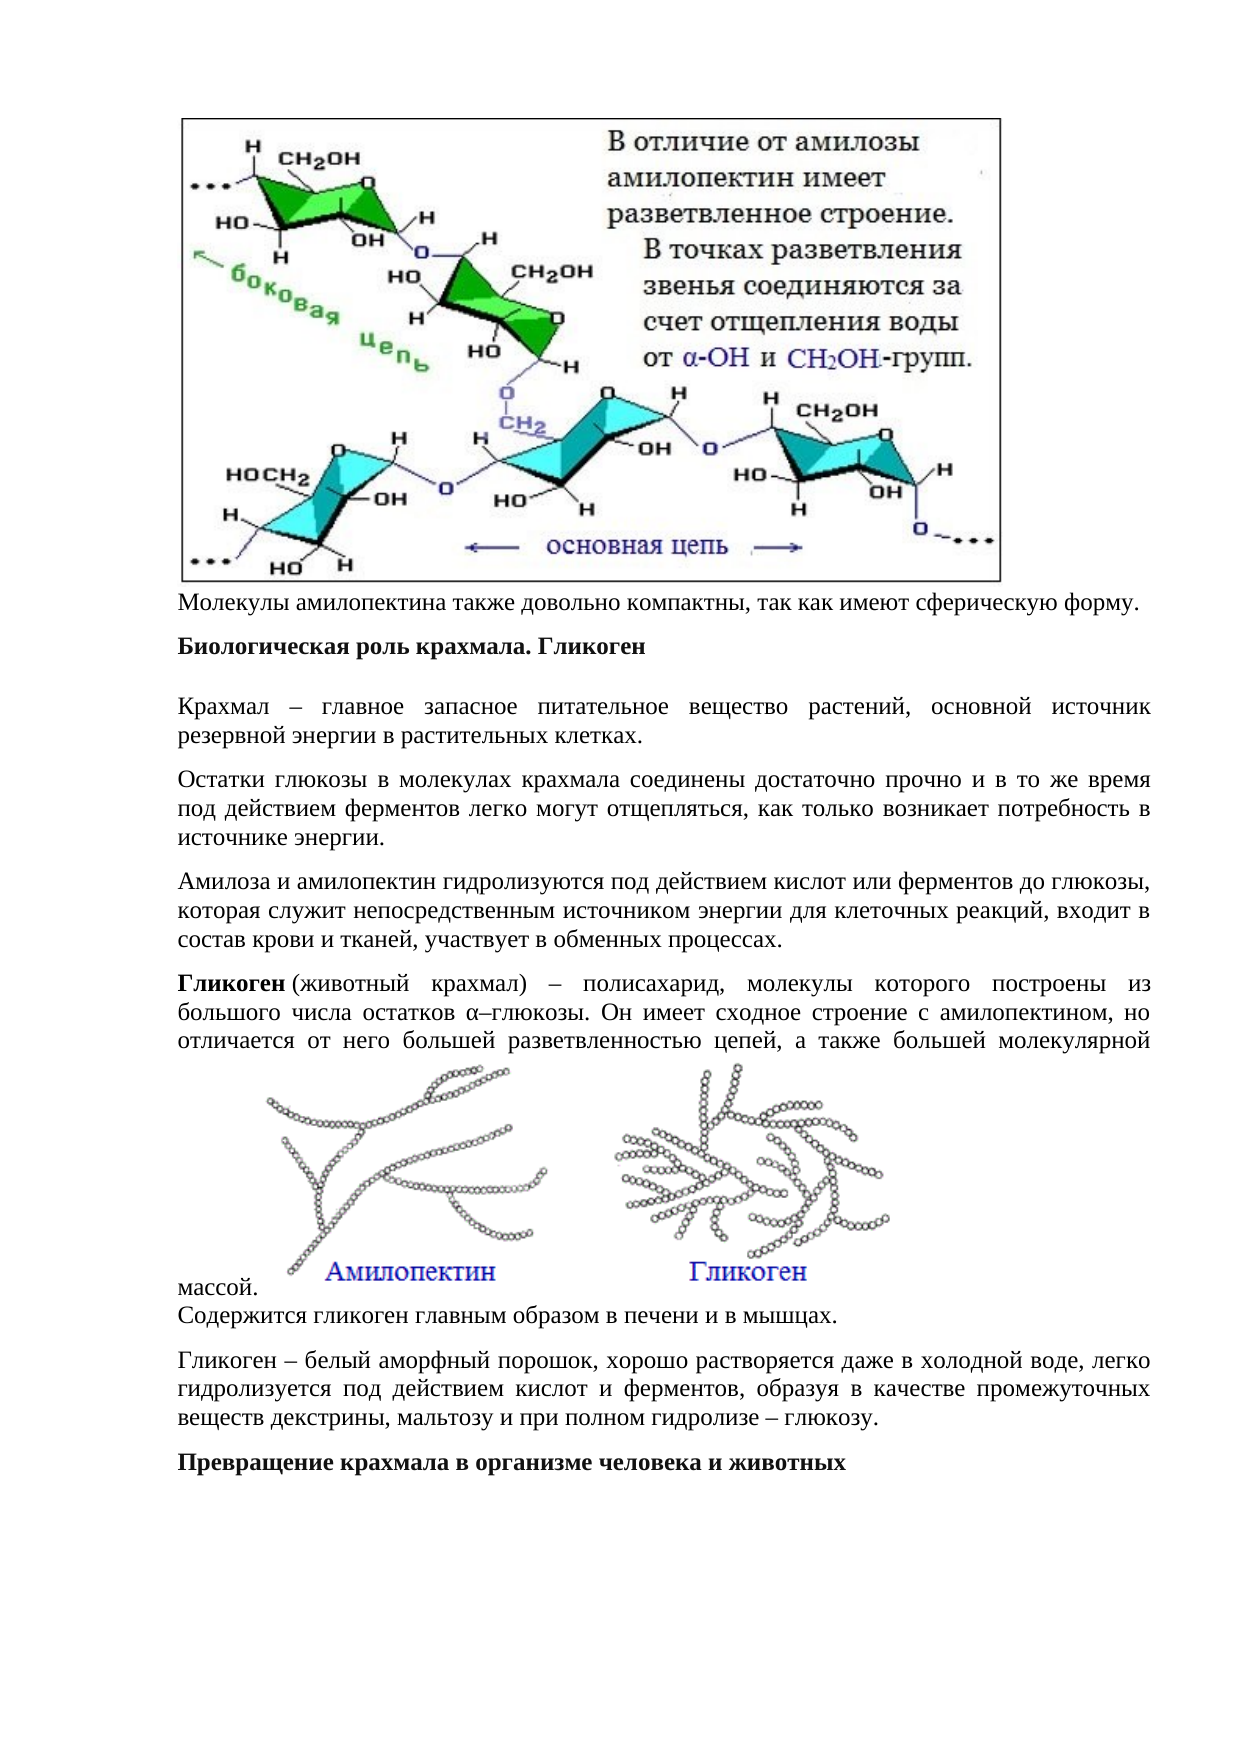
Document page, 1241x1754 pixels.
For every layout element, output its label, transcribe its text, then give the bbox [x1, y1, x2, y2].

text Содержится гликоген главным образом в печени и в мышцах. [177, 1300, 1152, 1329]
text Остатки глюкозы в молекулах крахмала соединены достаточно прочно и в то же время под действием ферментов легко могут отщепляться, как только возникает потребность в источнике энергии. [177, 764, 1152, 851]
picture [258, 1054, 904, 1295]
picture [177, 118, 1006, 587]
text Биологическая роль крахмала. Гликоген [177, 631, 1152, 660]
text Превращение крахмала в организме человека и животных [177, 1447, 1152, 1475]
text Молекулы амилопектина также довольно компактны, так как имеют сферическую форму. [177, 587, 1152, 616]
text Гликоген – белый аморфный порошок, хорошо растворяется даже в холодной воде, легко гидролизуется под действием кислот и ферментов, образуя в качестве промежуточных веществ декстрины, мальтозу и при полном гидролизе – глюкозу. [177, 1345, 1152, 1431]
text Амилоза и амилопектин гидролизуются под действием кислот или ферментов до глюкозы, которая служит непосредственным источником энергии для клеточных реакций, входит в состав крови и тканей, участвует в обменных процессах. [177, 866, 1152, 952]
text Крахмал – главное запасное питательное вещество растений, основной источник резервной энергии в растительных клетках. [177, 691, 1152, 749]
